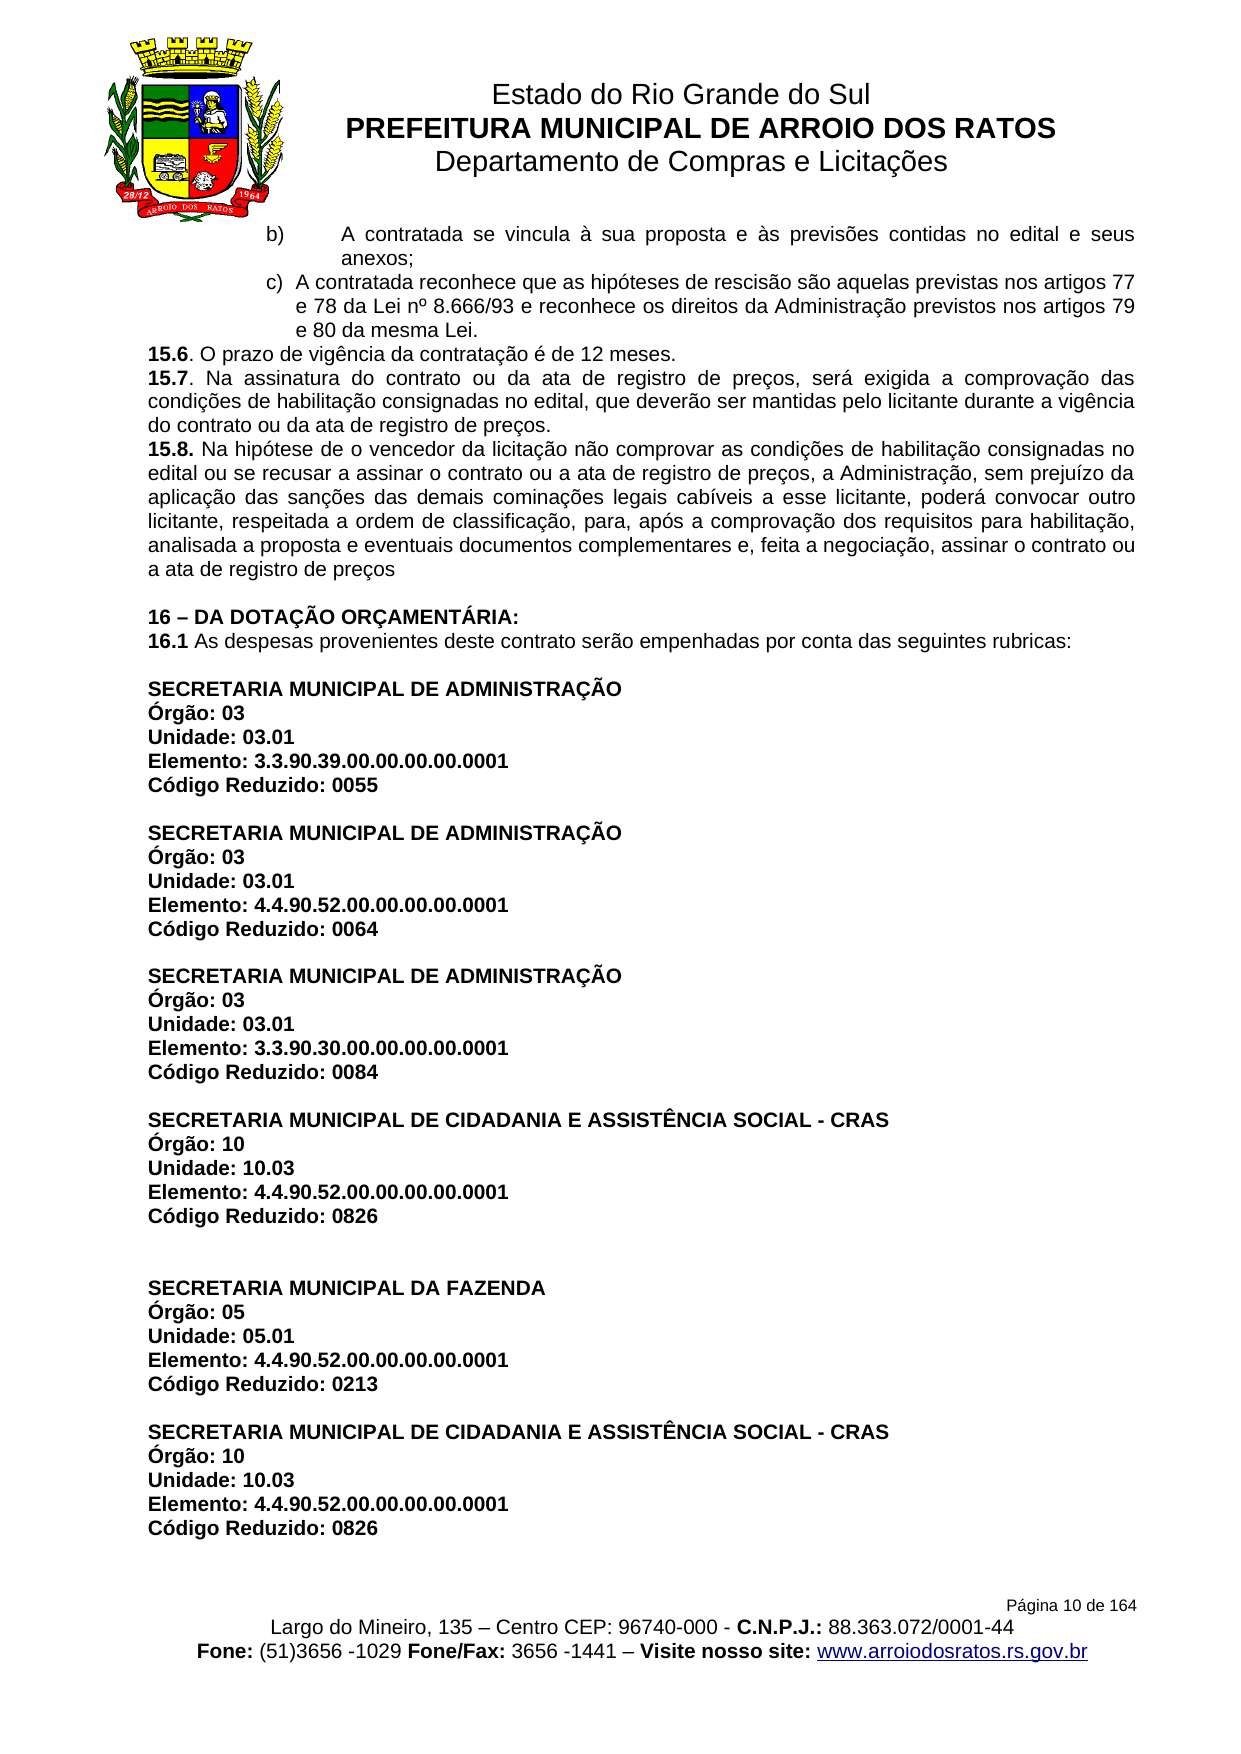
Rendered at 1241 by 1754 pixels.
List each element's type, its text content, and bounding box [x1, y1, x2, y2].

text Elemento: 4.4.90.52.00.00.00.00.0001 [148, 892, 1137, 916]
text Unidade: 03.01 [148, 868, 1137, 892]
text Órgão: 03 [148, 988, 1137, 1012]
text 16.1 As despesas provenientes deste contrato serão empenhadas por conta das seguintes rubricas: [148, 629, 1137, 653]
list A contratada se vincula à sua proposta e às previsões contidas no edital e seus anexos; [266, 222, 1137, 269]
text Elemento: 4.4.90.52.00.00.00.00.0001 [148, 1491, 1137, 1515]
picture [101, 35, 293, 225]
text SECRETARIA MUNICIPAL DE ADMINISTRAÇÃO [148, 821, 1137, 844]
text SECRETARIA MUNICIPAL DE ADMINISTRAÇÃO [148, 677, 1137, 701]
text SECRETARIA MUNICIPAL DA FAZENDA [148, 1276, 1137, 1300]
text Código Reduzido: 0213 [148, 1372, 1137, 1396]
text Elemento: 3.3.90.39.00.00.00.00.0001 [148, 749, 1137, 773]
text Código Reduzido: 0055 [148, 773, 1137, 797]
text 16 – DA DOTAÇÃO ORÇAMENTÁRIA: [148, 605, 1137, 629]
text Código Reduzido: 0826 [148, 1515, 1137, 1539]
text Órgão: 03 [148, 844, 1137, 868]
text Código Reduzido: 0064 [148, 916, 1137, 940]
text Órgão: 05 [148, 1300, 1137, 1324]
text Elemento: 4.4.90.52.00.00.00.00.0001 [148, 1180, 1137, 1204]
text Elemento: 3.3.90.30.00.00.00.00.0001 [148, 1036, 1137, 1060]
text Órgão: 03 [148, 701, 1137, 725]
text Código Reduzido: 0826 [148, 1204, 1137, 1228]
text Código Reduzido: 0084 [148, 1060, 1137, 1084]
text SECRETARIA MUNICIPAL DE CIDADANIA E ASSISTÊNCIA SOCIAL - CRAS [148, 1419, 1137, 1443]
text Unidade: 05.01 [148, 1324, 1137, 1348]
text Unidade: 10.03 [148, 1156, 1137, 1180]
text SECRETARIA MUNICIPAL DE CIDADANIA E ASSISTÊNCIA SOCIAL - CRAS [148, 1108, 1137, 1132]
text 15.6. O prazo de vigência da contratação é de 12 meses. [148, 341, 1137, 365]
text 15.7. Na assinatura do contrato ou da ata de registro de preços, será exigida a comprovação das condições de habilitação consignadas no edital, que deverão ser mantidas pelo licitante durante a vigência do contrato ou da ata de registro de preços. [148, 365, 1137, 437]
text Elemento: 4.4.90.52.00.00.00.00.0001 [148, 1348, 1137, 1372]
list A contratada reconhece que as hipóteses de rescisão são aquelas previstas nos artigos 77 e 78 da Lei nº 8.666/93 e reconhece os direitos da Administração previstos nos artigos 79 e 80 da mesma Lei. [266, 269, 1137, 341]
text Unidade: 10.03 [148, 1467, 1137, 1491]
text 15.8. Na hipótese de o vencedor da licitação não comprovar as condições de habilitação consignadas no edital ou se recusar a assinar o contrato ou a ata de registro de preços, a Administração, sem prejuízo da aplicação das sanções das demais cominações legais cabíveis a esse licitante, poderá convocar outro licitante, respeitada a ordem de classificação, para, após a comprovação dos requisitos para habilitação, analisada a proposta e eventuais documentos complementares e, feita a negociação, assinar o contrato ou a ata de registro de preços [148, 437, 1137, 581]
text Unidade: 03.01 [148, 1012, 1137, 1036]
text Unidade: 03.01 [148, 725, 1137, 749]
text Órgão: 10 [148, 1443, 1137, 1467]
text SECRETARIA MUNICIPAL DE ADMINISTRAÇÃO [148, 964, 1137, 988]
text Órgão: 10 [148, 1132, 1137, 1156]
